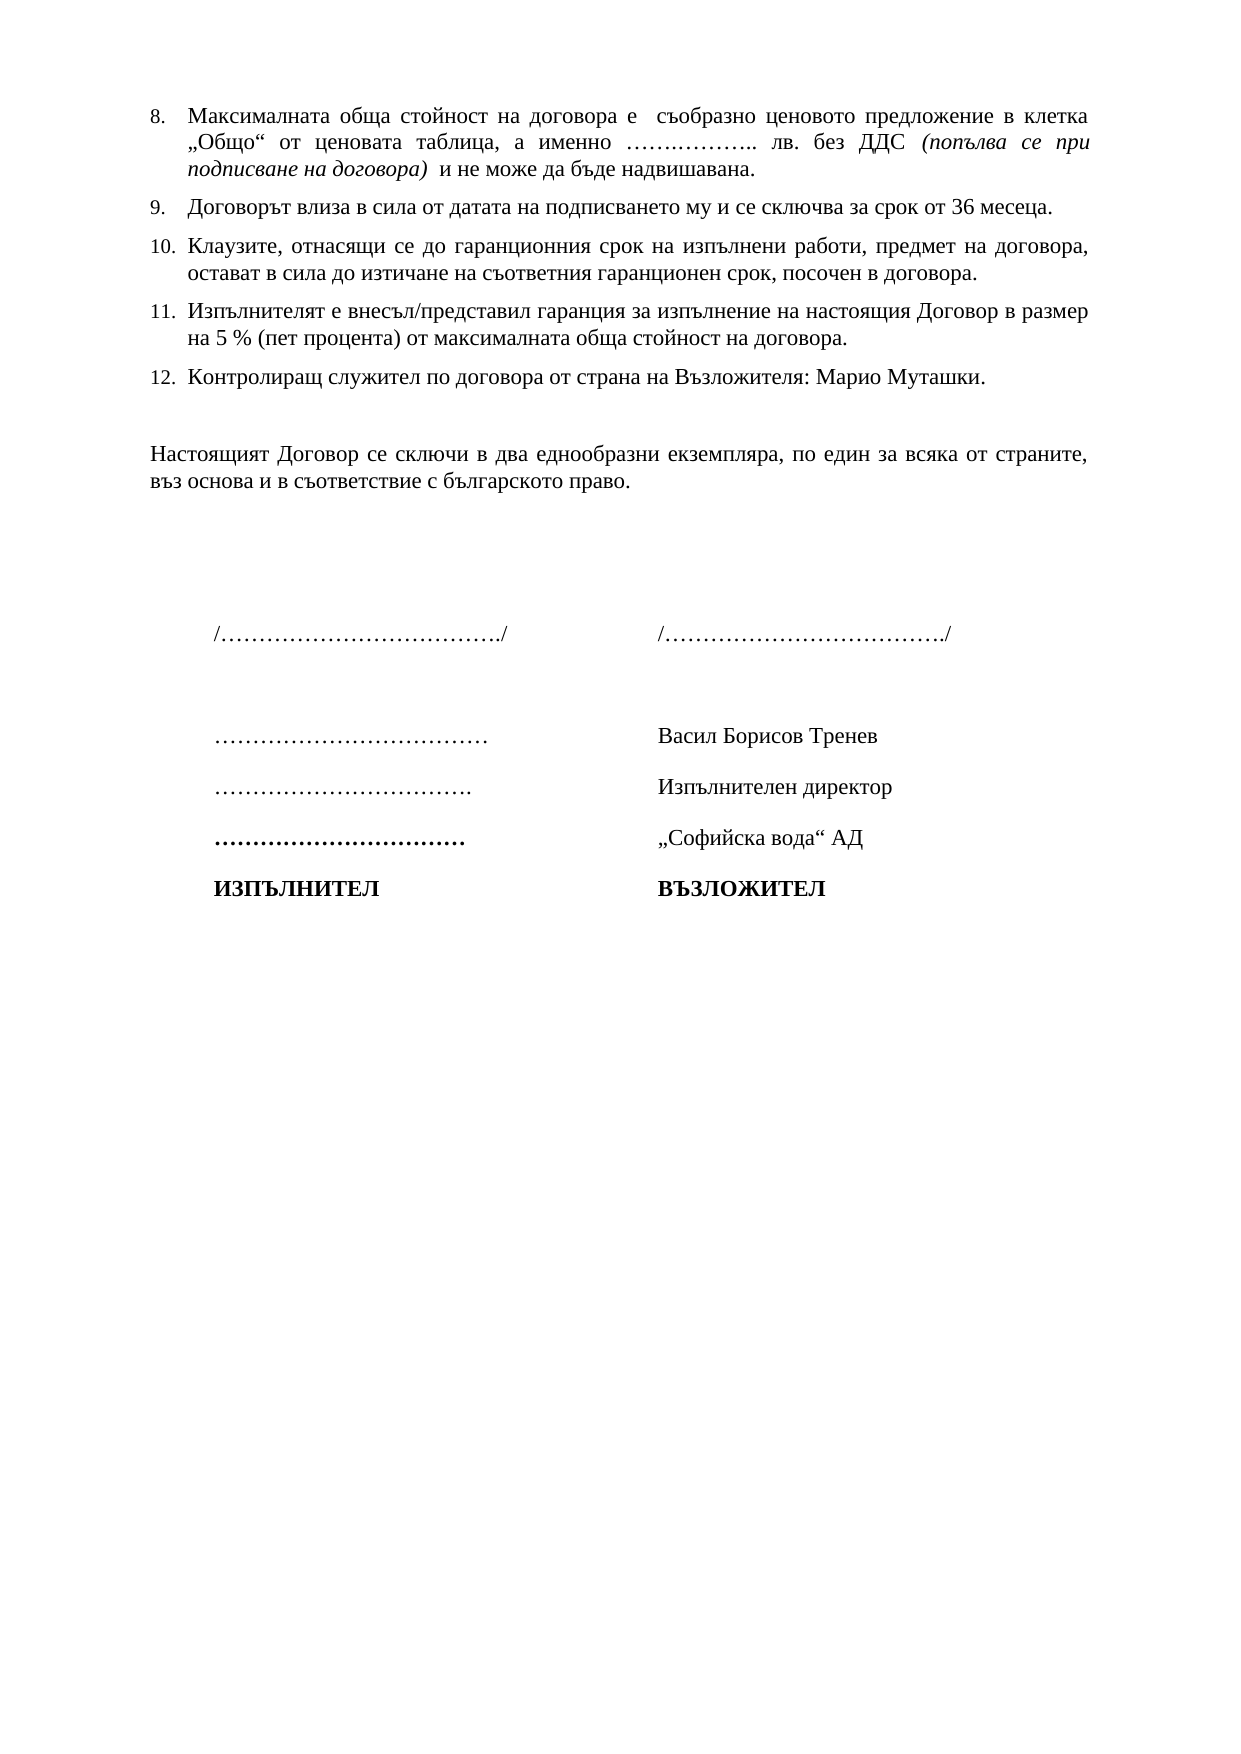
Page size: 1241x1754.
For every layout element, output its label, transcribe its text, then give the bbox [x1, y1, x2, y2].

table_header /………………………………./ ……………………………… ……………………………. …………………………… ИЗПЪЛНИТЕЛ [203, 608, 646, 926]
text Настоящият Договор се сключи в два еднообразни екземпляра, по един за всяка от страните, въз основа и в съответствие с българското право. [150, 440, 1090, 493]
table_header /………………………………./ Васил Борисов Тренев Изпълнителен директор „Софийска вода“ АД ВЪЗЛОЖИТЕЛ [646, 608, 1090, 926]
list Клаузите, отнасящи се до гаранционния срок на изпълнени работи, предмет на договора, остават в сила до изтичане на съответния гаранционен срок, посочен в договора. [150, 232, 1090, 285]
list Максималната обща стойност на договора е съобразно ценовото предложение в клетка „Общо“ от ценовата таблица, а именно …….……….. лв. без ДДС (попълва се при подписване на договора) и не може да бъде надвишавана. [150, 102, 1090, 181]
list Контролиращ служител по договора от страна на Възложителя: Марио Муташки. [150, 363, 1090, 389]
list Договорът влиза в сила от датата на подписването му и се сключва за срок от 36 месеца. [150, 193, 1090, 220]
list Изпълнителят е внесъл/представил гаранция за изпълнение на настоящия Договор в размер на 5 % (пет процента) от максималната обща стойност на договора. [150, 297, 1090, 350]
